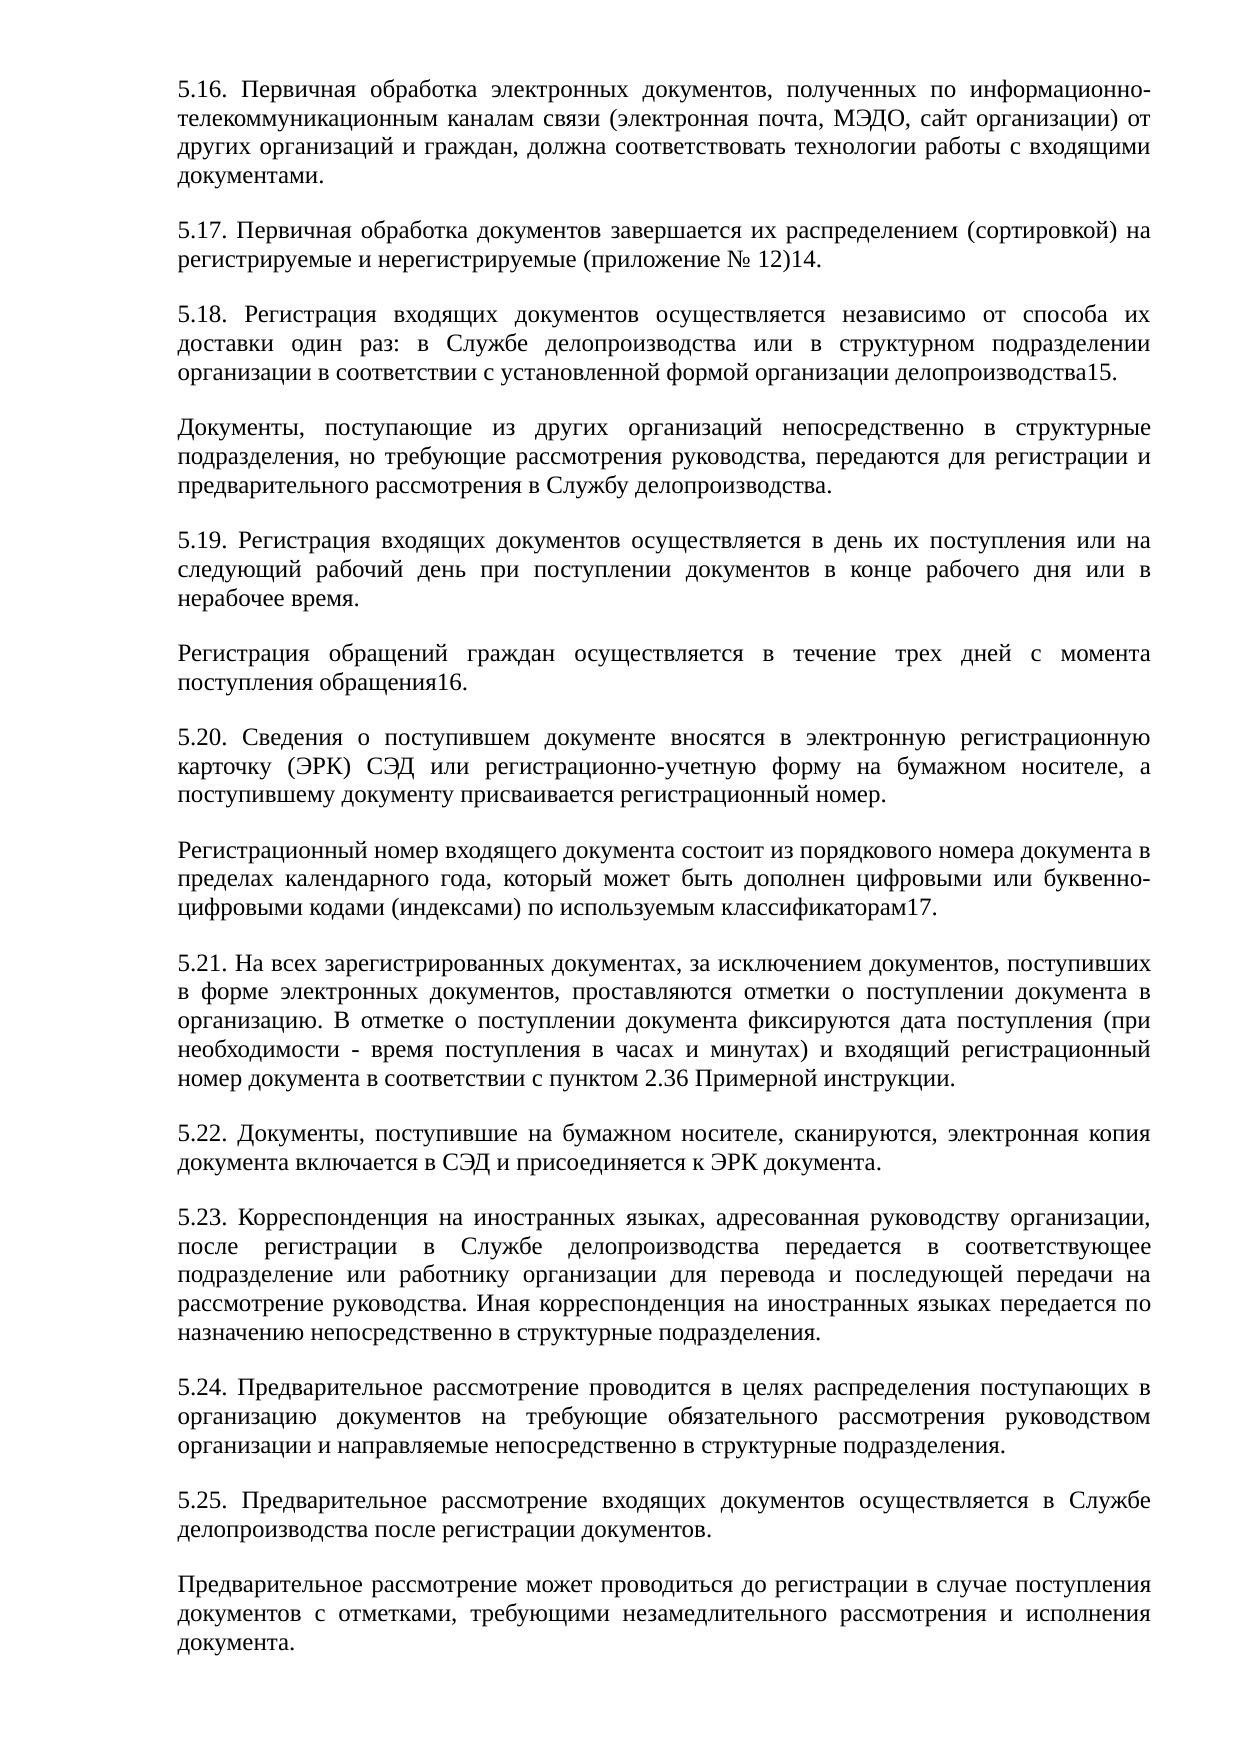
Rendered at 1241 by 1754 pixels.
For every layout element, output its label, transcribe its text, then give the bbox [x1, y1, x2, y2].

text 5.19. Регистрация входящих документов осуществляется в день их поступления или на следующий рабочий день при поступлении документов в конце рабочего дня или в нерабочее время. [177, 525, 1152, 611]
text 5.16. Первичная обработка электронных документов, полученных по информационно-телекоммуникационным каналам связи (электронная почта, МЭДО, сайт организации) от других организаций и граждан, должна соответствовать технологии работы с входящими документами. [177, 74, 1152, 189]
text 5.20. Сведения о поступившем документе вносятся в электронную регистрационную карточку (ЭРК) СЭД или регистрационно-учетную форму на бумажном носителе, а поступившему документу присваивается регистрационный номер. [177, 722, 1152, 808]
text Предварительное рассмотрение может проводиться до регистрации в случае поступления документов с отметками, требующими незамедлительного рассмотрения и исполнения документа. [177, 1569, 1152, 1655]
text 5.24. Предварительное рассмотрение проводится в целях распределения поступающих в организацию документов на требующие обязательного рассмотрения руководством организации и направляемые непосредственно в структурные подразделения. [177, 1372, 1152, 1458]
text 5.21. На всех зарегистрированных документах, за исключением документов, поступивших в форме электронных документов, проставляются отметки о поступлении документа в организацию. В отметке о поступлении документа фиксируются дата поступления (при необходимости - время поступления в часах и минутах) и входящий регистрационный номер документа в соответствии с пунктом 2.36 Примерной инструкции. [177, 948, 1152, 1091]
text 5.23. Корреспонденция на иностранных языках, адресованная руководству организации, после регистрации в Службе делопроизводства передается в соответствующее подразделение или работнику организации для перевода и последующей передачи на рассмотрение руководства. Иная корреспонденция на иностранных языках передается по назначению непосредственно в структурные подразделения. [177, 1202, 1152, 1346]
text Документы, поступающие из других организаций непосредственно в структурные подразделения, но требующие рассмотрения руководства, передаются для регистрации и предварительного рассмотрения в Службу делопроизводства. [177, 412, 1152, 498]
text Регистрация обращений граждан осуществляется в течение трех дней с момента поступления обращения16. [177, 638, 1152, 695]
text 5.17. Первичная обработка документов завершается их распределением (сортировкой) на регистрируемые и нерегистрируемые (приложение № 12)14. [177, 215, 1152, 273]
text 5.25. Предварительное рассмотрение входящих документов осуществляется в Службе делопроизводства после регистрации документов. [177, 1485, 1152, 1543]
text 5.22. Документы, поступившие на бумажном носителе, сканируются, электронная копия документа включается в СЭД и присоединяется к ЭРК документа. [177, 1118, 1152, 1175]
text Регистрационный номер входящего документа состоит из порядкового номера документа в пределах календарного года, который может быть дополнен цифровыми или буквенно-цифровыми кодами (индексами) по используемым классификаторам17. [177, 835, 1152, 921]
text 5.18. Регистрация входящих документов осуществляется независимо от способа их доставки один раз: в Службе делопроизводства или в структурном подразделении организации в соответствии с установленной формой организации делопроизводства15. [177, 299, 1152, 386]
